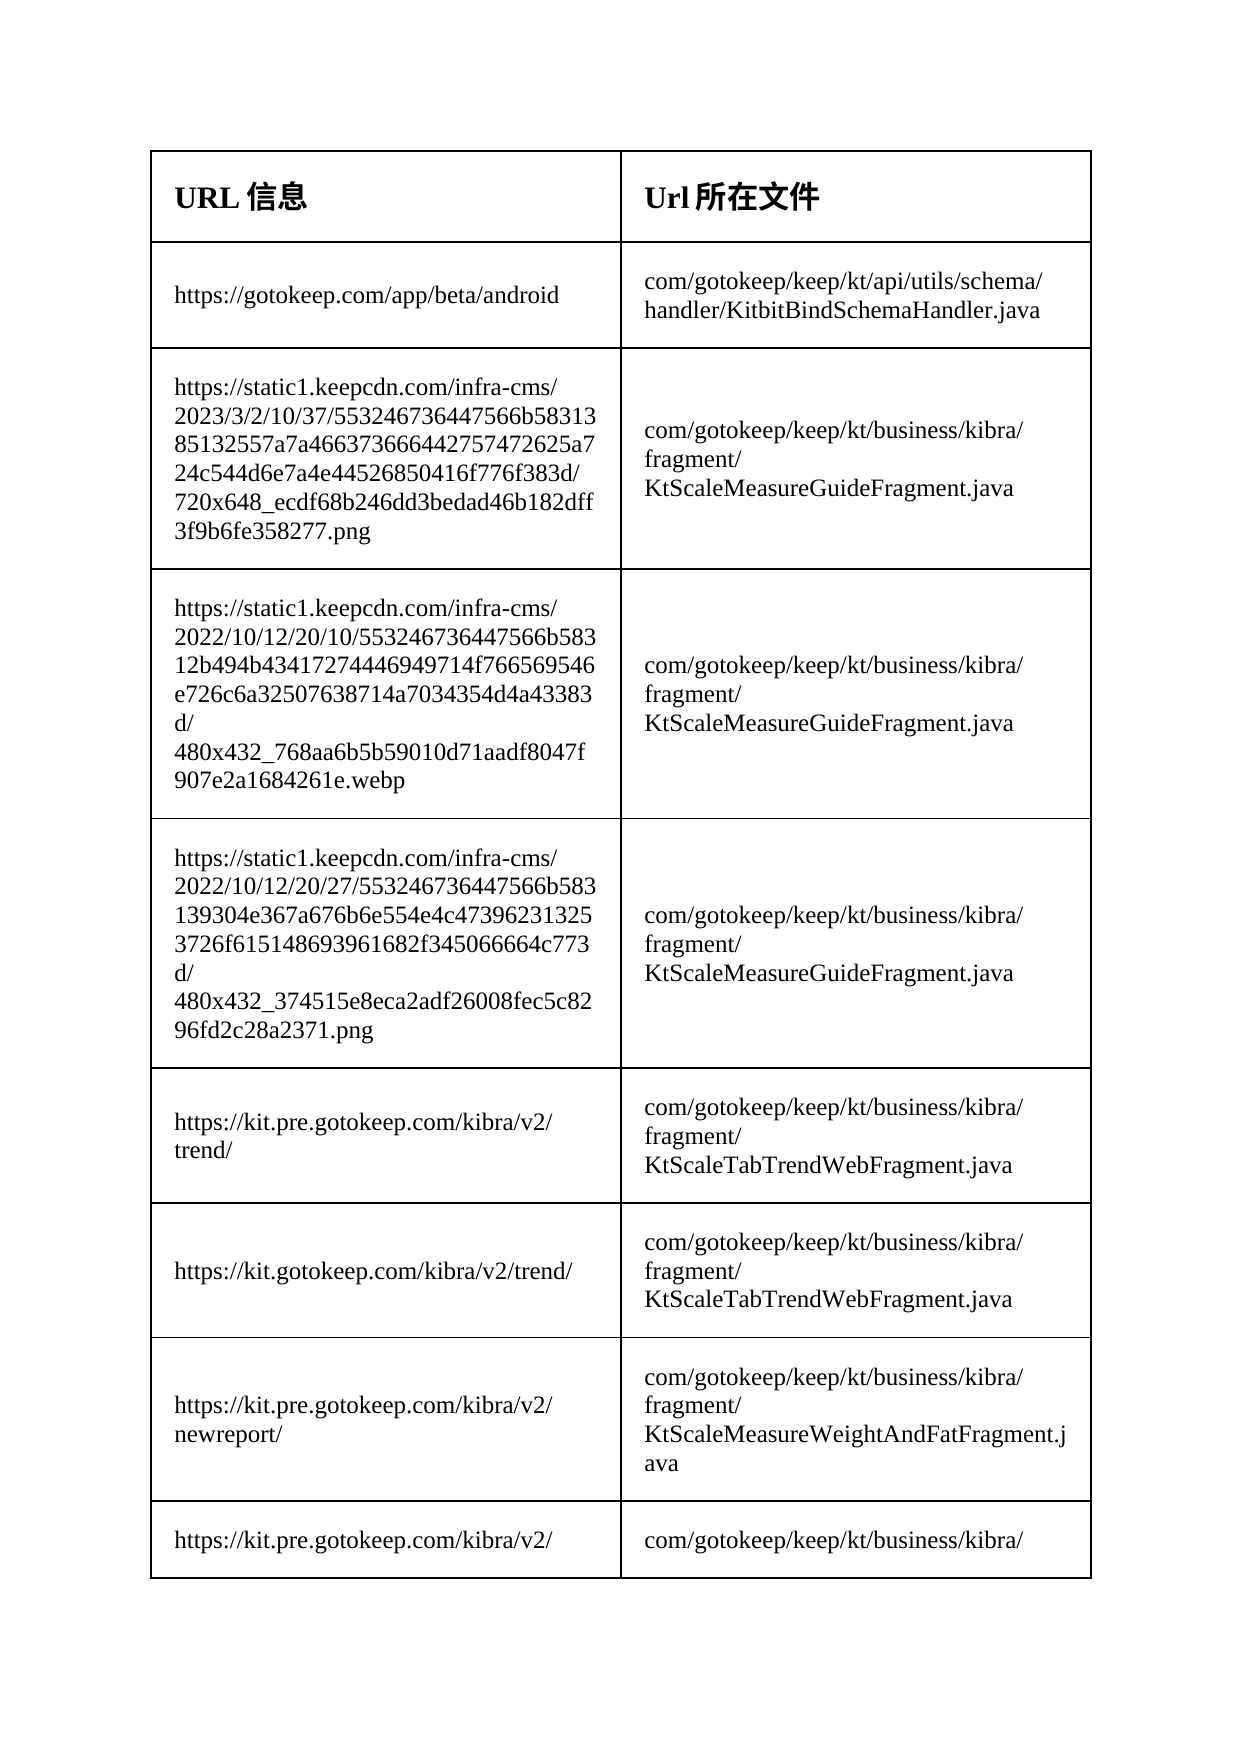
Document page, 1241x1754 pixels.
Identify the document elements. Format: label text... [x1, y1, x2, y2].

table_cell https://kit.gotokeep.com/kibra/v2/trend/ [152, 1204, 620, 1337]
table_cell https://static1.keepcdn.com/infra-cms/2022/10/12/20/27/553246736447566b583139304e367a676b6e554e4c473962313253726f615148693961682f345066664c773d/480x432_374515e8eca2adf26008fec5c8296fd2c28a2371.png [152, 819, 620, 1067]
table_cell com/gotokeep/keep/kt/business/kibra/fragment/KtScaleTabTrendWebFragment.java [622, 1069, 1090, 1202]
table_cell https://static1.keepcdn.com/infra-cms/2023/3/2/10/37/553246736447566b5831385132557a7a466373666442757472625a724c544d6e7a4e44526850416f776f383d/720x648_ecdf68b246dd3bedad46b182dff3f9b6fe358277.png [152, 349, 620, 568]
table_cell com/gotokeep/keep/kt/business/kibra/fragment/KtScaleMeasureGuideFragment.java [622, 819, 1090, 1067]
table_header Url所在文件 [622, 152, 1090, 241]
table_cell https://gotokeep.com/app/beta/android [152, 243, 620, 347]
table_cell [152, 1502, 620, 1577]
table_cell com/gotokeep/keep/kt/business/kibra/fragment/KtScaleTabTrendWebFragment.java [622, 1204, 1090, 1337]
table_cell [622, 1502, 1090, 1577]
table_cell https://kit.pre.gotokeep.com/kibra/v2/newreport/ [152, 1338, 620, 1500]
table_cell com/gotokeep/keep/kt/api/utils/schema/handler/KitbitBindSchemaHandler.java [622, 243, 1090, 347]
table_cell https://kit.pre.gotokeep.com/kibra/v2/trend/ [152, 1069, 620, 1202]
table_header URL信息 [152, 152, 620, 241]
table_cell https://static1.keepcdn.com/infra-cms/2022/10/12/20/10/553246736447566b58312b494b43417274446949714f766569546e726c6a32507638714a7034354d4a43383d/480x432_768aa6b5b59010d71aadf8047f907e2a1684261e.webp [152, 570, 620, 818]
table_cell com/gotokeep/keep/kt/business/kibra/fragment/KtScaleMeasureGuideFragment.java [622, 349, 1090, 568]
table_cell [622, 1338, 1090, 1500]
table_cell com/gotokeep/keep/kt/business/kibra/fragment/KtScaleMeasureGuideFragment.java [622, 570, 1090, 818]
